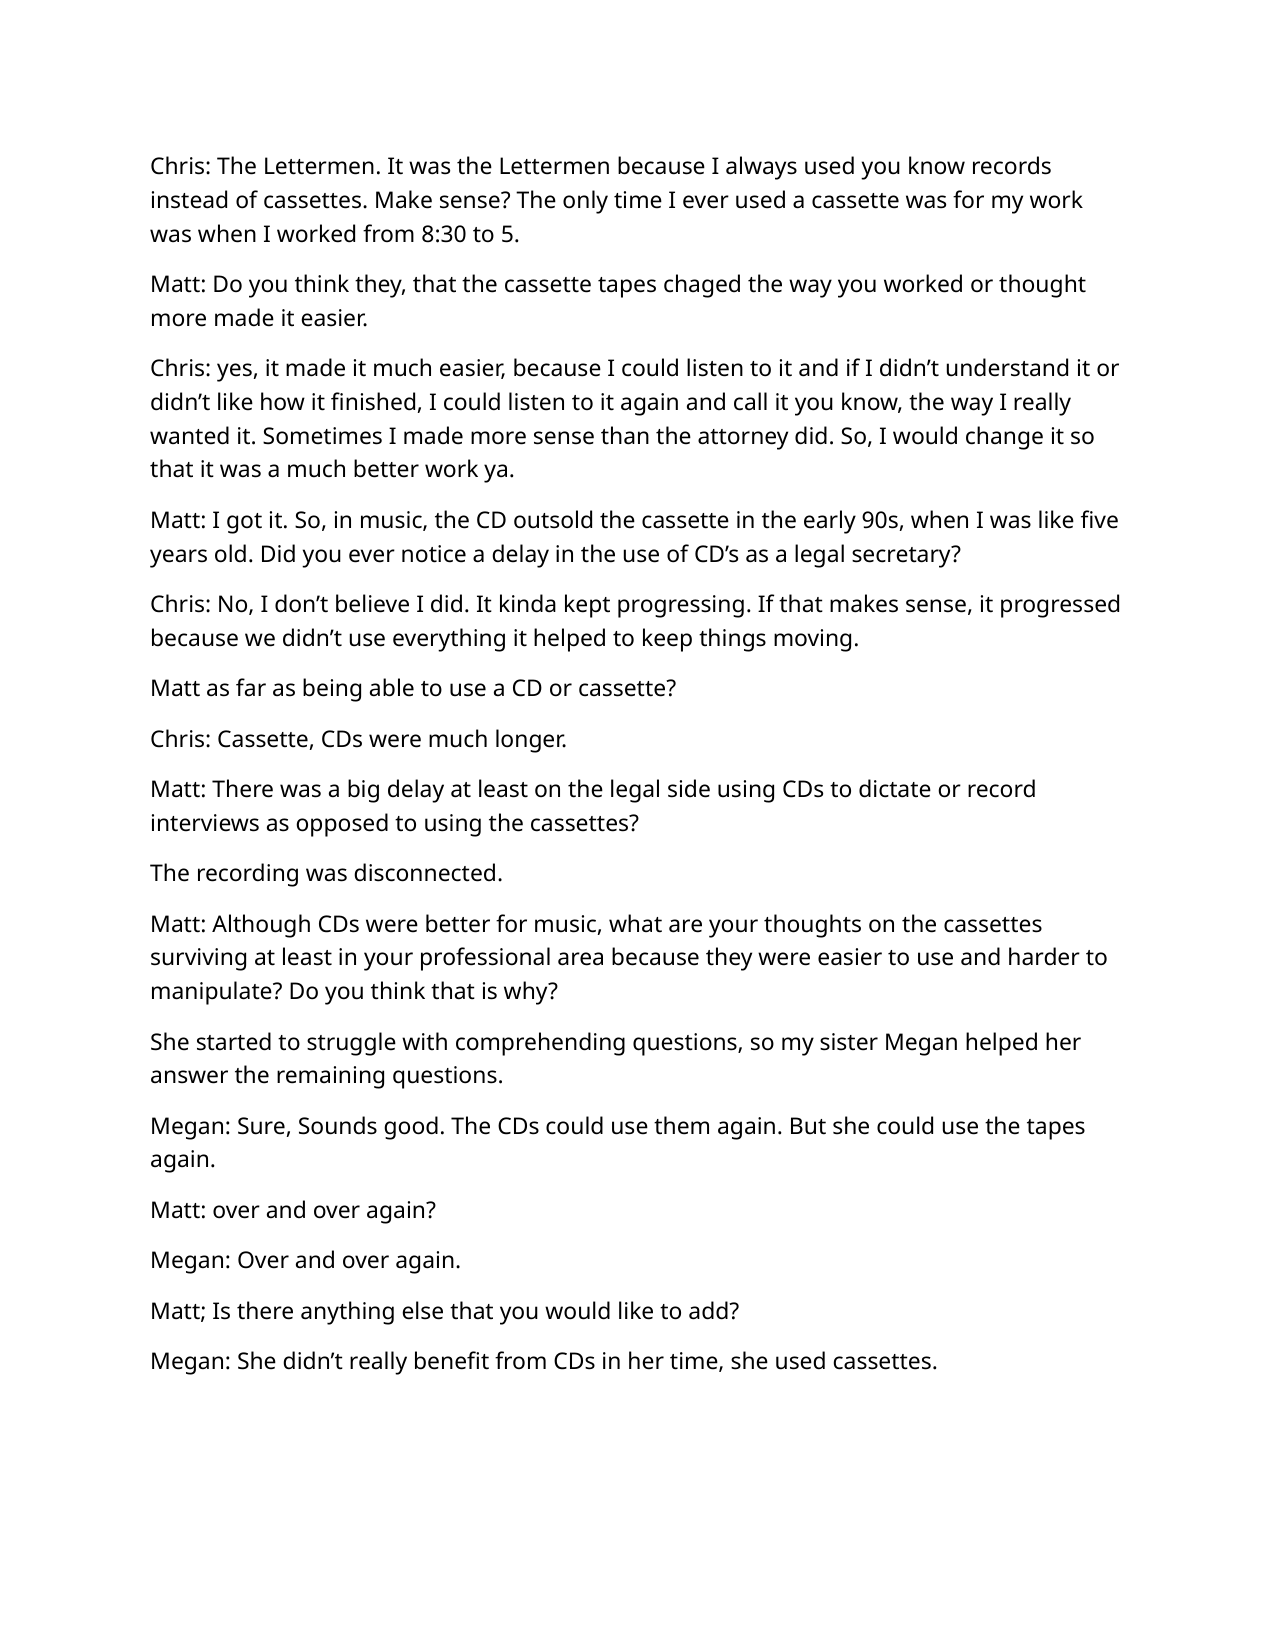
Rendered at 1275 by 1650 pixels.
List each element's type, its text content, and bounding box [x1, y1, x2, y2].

text Matt; Is there anything else that you would like to add? [150, 1294, 1125, 1326]
text Chris: Cassette, CDs were much longer. [150, 722, 1125, 754]
text The recording was disconnected. [150, 857, 1125, 888]
text Chris: The Lettermen. It was the Lettermen because I always used you know records instead of cassettes. Make sense? The only time I ever used a cassette was for my work was when I worked from 8:30 to 5. [150, 150, 1125, 249]
text Matt: over and over again? [150, 1194, 1125, 1225]
text She started to struggle with comprehending questions, so my sister Megan helped her answer the remaining questions. [150, 1025, 1125, 1090]
text Matt: There was a big delay at least on the legal side using CDs to dictate or record interviews as opposed to using the cassettes? [150, 773, 1125, 838]
text Megan: Sure, Sounds good. The CDs could use them again. But she could use the tapes again. [150, 1109, 1125, 1174]
text Matt: I got it. So, in music, the CD outsold the cassette in the early 90s, when I was like five years old. Did you ever notice a delay in the use of CD’s as a legal secretary? [150, 504, 1125, 569]
text Megan: Over and over again. [150, 1244, 1125, 1275]
text Matt as far as being able to use a CD or cassette? [150, 672, 1125, 703]
text Matt: Although CDs were better for music, what are your thoughts on the cassettes surviving at least in your professional area because they were easier to use and harder to manipulate? Do you think that is why? [150, 907, 1125, 1006]
text Chris: No, I don’t believe I did. It kinda kept progressing. If that makes sense, it progressed because we didn’t use everything it helped to keep things moving. [150, 588, 1125, 653]
text Matt: Do you think they, that the cassette tapes chaged the way you worked or thought more made it easier. [150, 268, 1125, 333]
text Megan: She didn’t really benefit from CDs in her time, she used cassettes. [150, 1345, 1125, 1376]
text Chris: yes, it made it much easier, because I could listen to it and if I didn’t understand it or didn’t like how it finished, I could listen to it again and call it you know, the way I really wanted it. Sometimes I made more sense than the attorney did. So, I would change it so that it was a much better work ya. [150, 352, 1125, 484]
